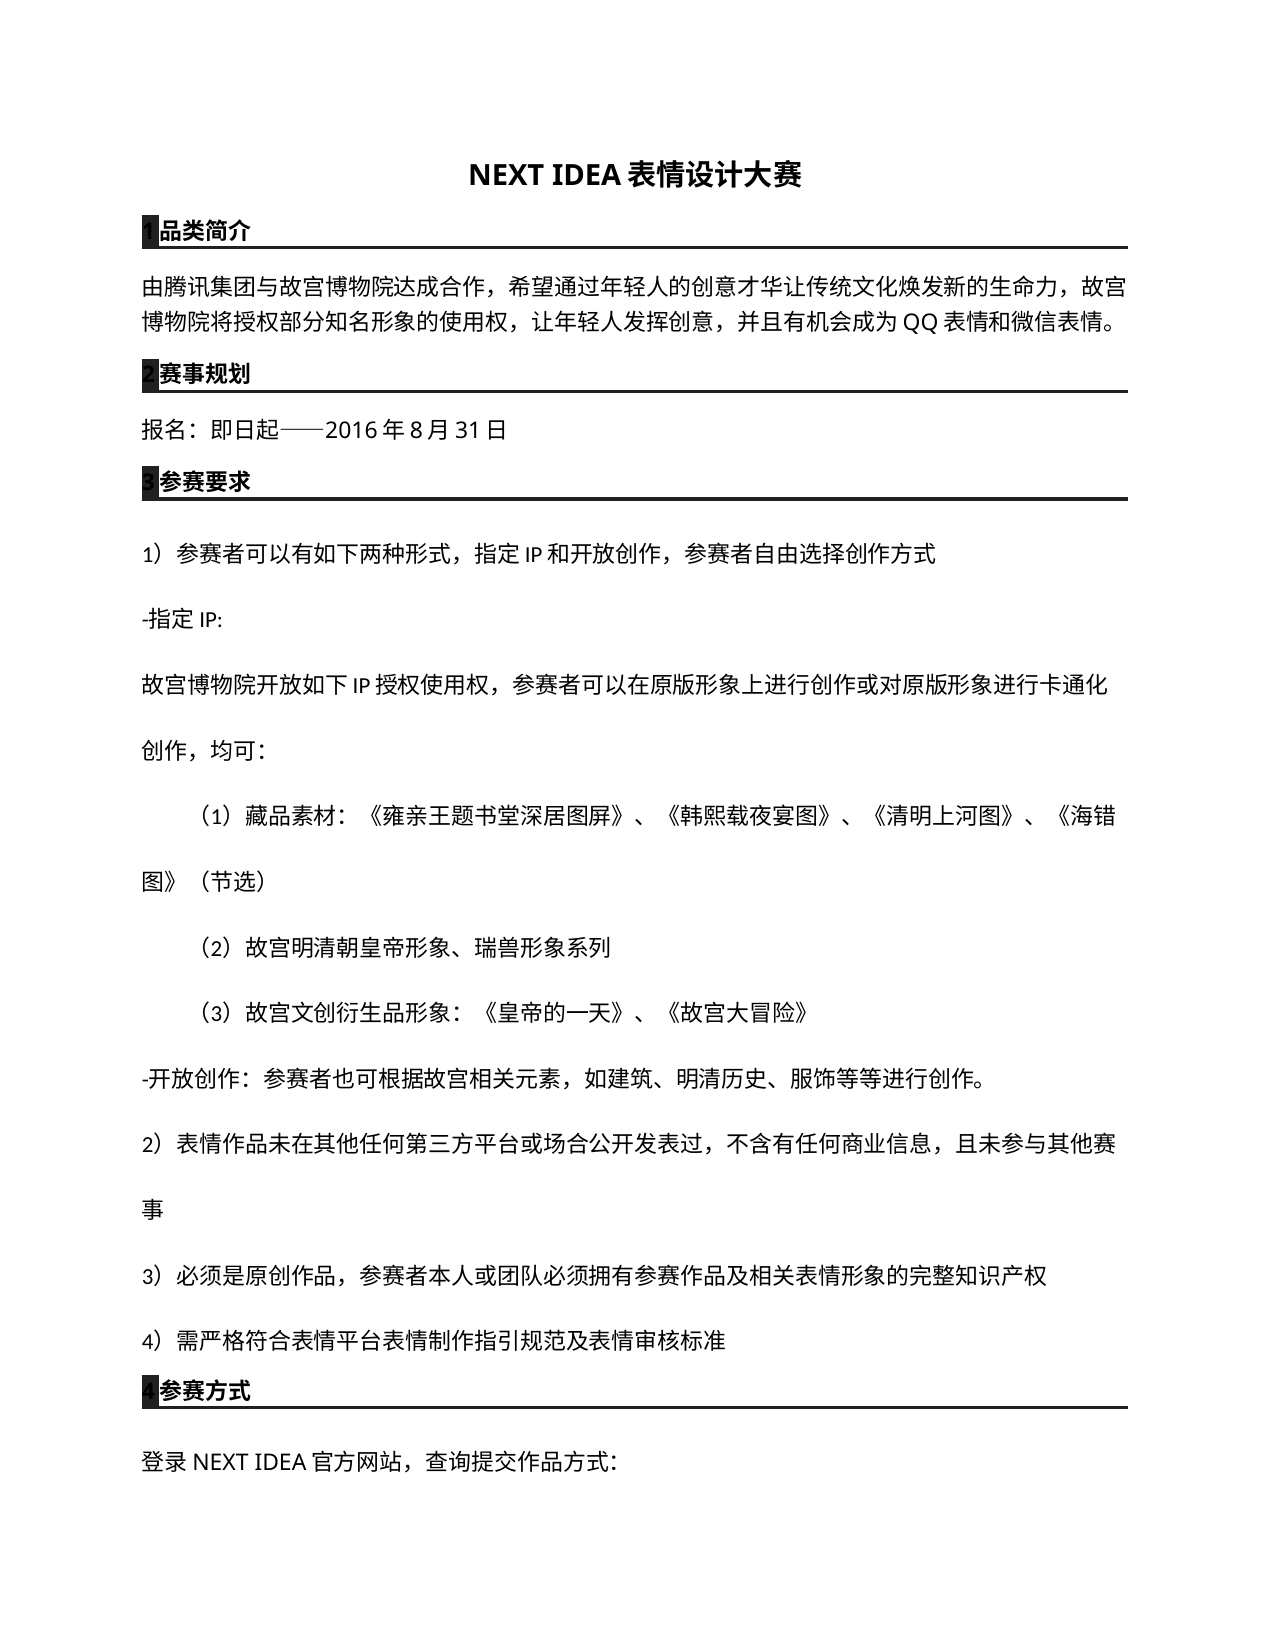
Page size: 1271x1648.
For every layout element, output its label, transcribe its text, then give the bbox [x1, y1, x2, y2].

text 3参赛要求 [142, 464, 1128, 497]
text 1品类简介 [142, 213, 1128, 246]
text 2）表情作品未在其他任何第三方平台或场合公开发表过，不含有任何商业信息，且未参与其他赛事 [142, 1110, 1128, 1241]
text 报名：即日起——2016年8月31日 [142, 412, 1128, 445]
text 故宫博物院开放如下IP授权使用权，参赛者可以在原版形象上进行创作或对原版形象进行卡通化创作，均可： [142, 651, 1128, 782]
text 3）必须是原创作品，参赛者本人或团队必须拥有参赛作品及相关表情形象的完整知识产权 [142, 1241, 1128, 1307]
text 4参赛方式 [142, 1373, 1128, 1406]
text （1）藏品素材：《雍亲王题书堂深居图屏》、《韩熙载夜宴图》、《清明上河图》、《海错图》（节选） [142, 782, 1128, 913]
text 4）需严格符合表情平台表情制作指引规范及表情审核标准 [142, 1307, 1128, 1373]
text NEXT IDEA表情设计大赛 [142, 151, 1128, 193]
text 2赛事规划 [142, 356, 1128, 390]
text -指定IP: [142, 585, 1128, 651]
text -开放创作：参赛者也可根据故宫相关元素，如建筑、明清历史、服饰等等进行创作。 [142, 1044, 1128, 1110]
text 1）参赛者可以有如下两种形式，指定IP和开放创作，参赛者自由选择创作方式 [142, 519, 1128, 585]
text 登录NEXT IDEA官方网站，查询提交作品方式： [142, 1428, 1128, 1494]
text （3）故宫文创衍生品形象：《皇帝的一天》、《故宫大冒险》 [142, 979, 1128, 1044]
text 由腾讯集团与故宫博物院达成合作，希望通过年轻人的创意才华让传统文化焕发新的生命力，故宫博物院将授权部分知名形象的使用权，让年轻人发挥创意，并且有机会成为QQ表情和微信表情。 [142, 268, 1128, 337]
text （2）故宫明清朝皇帝形象、瑞兽形象系列 [142, 913, 1128, 979]
